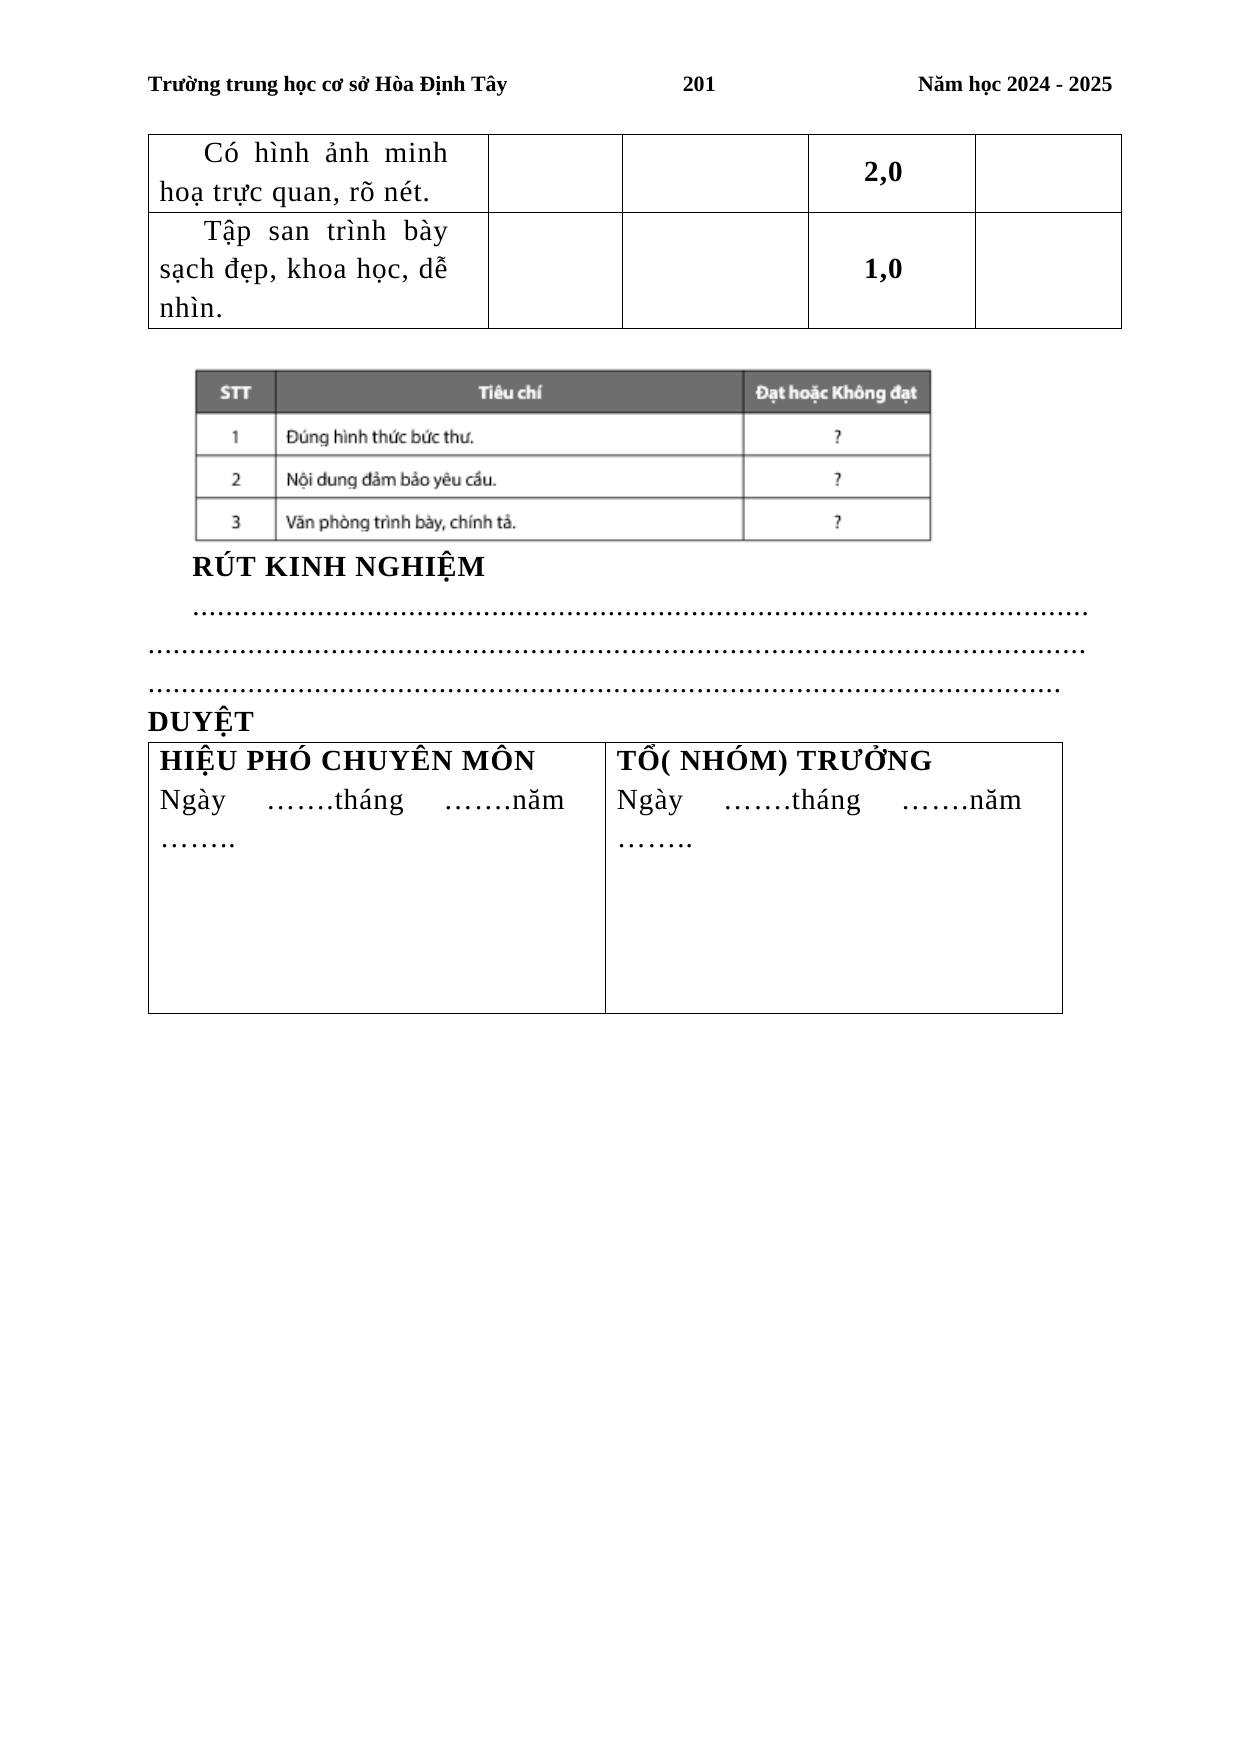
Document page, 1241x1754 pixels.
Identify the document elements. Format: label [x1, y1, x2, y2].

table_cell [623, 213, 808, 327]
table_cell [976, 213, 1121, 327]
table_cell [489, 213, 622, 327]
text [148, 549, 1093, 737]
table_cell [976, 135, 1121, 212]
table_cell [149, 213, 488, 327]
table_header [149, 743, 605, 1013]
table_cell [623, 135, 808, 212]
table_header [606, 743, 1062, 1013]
picture [192, 367, 936, 546]
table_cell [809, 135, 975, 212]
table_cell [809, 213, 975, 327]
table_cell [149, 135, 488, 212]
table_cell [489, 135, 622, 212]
